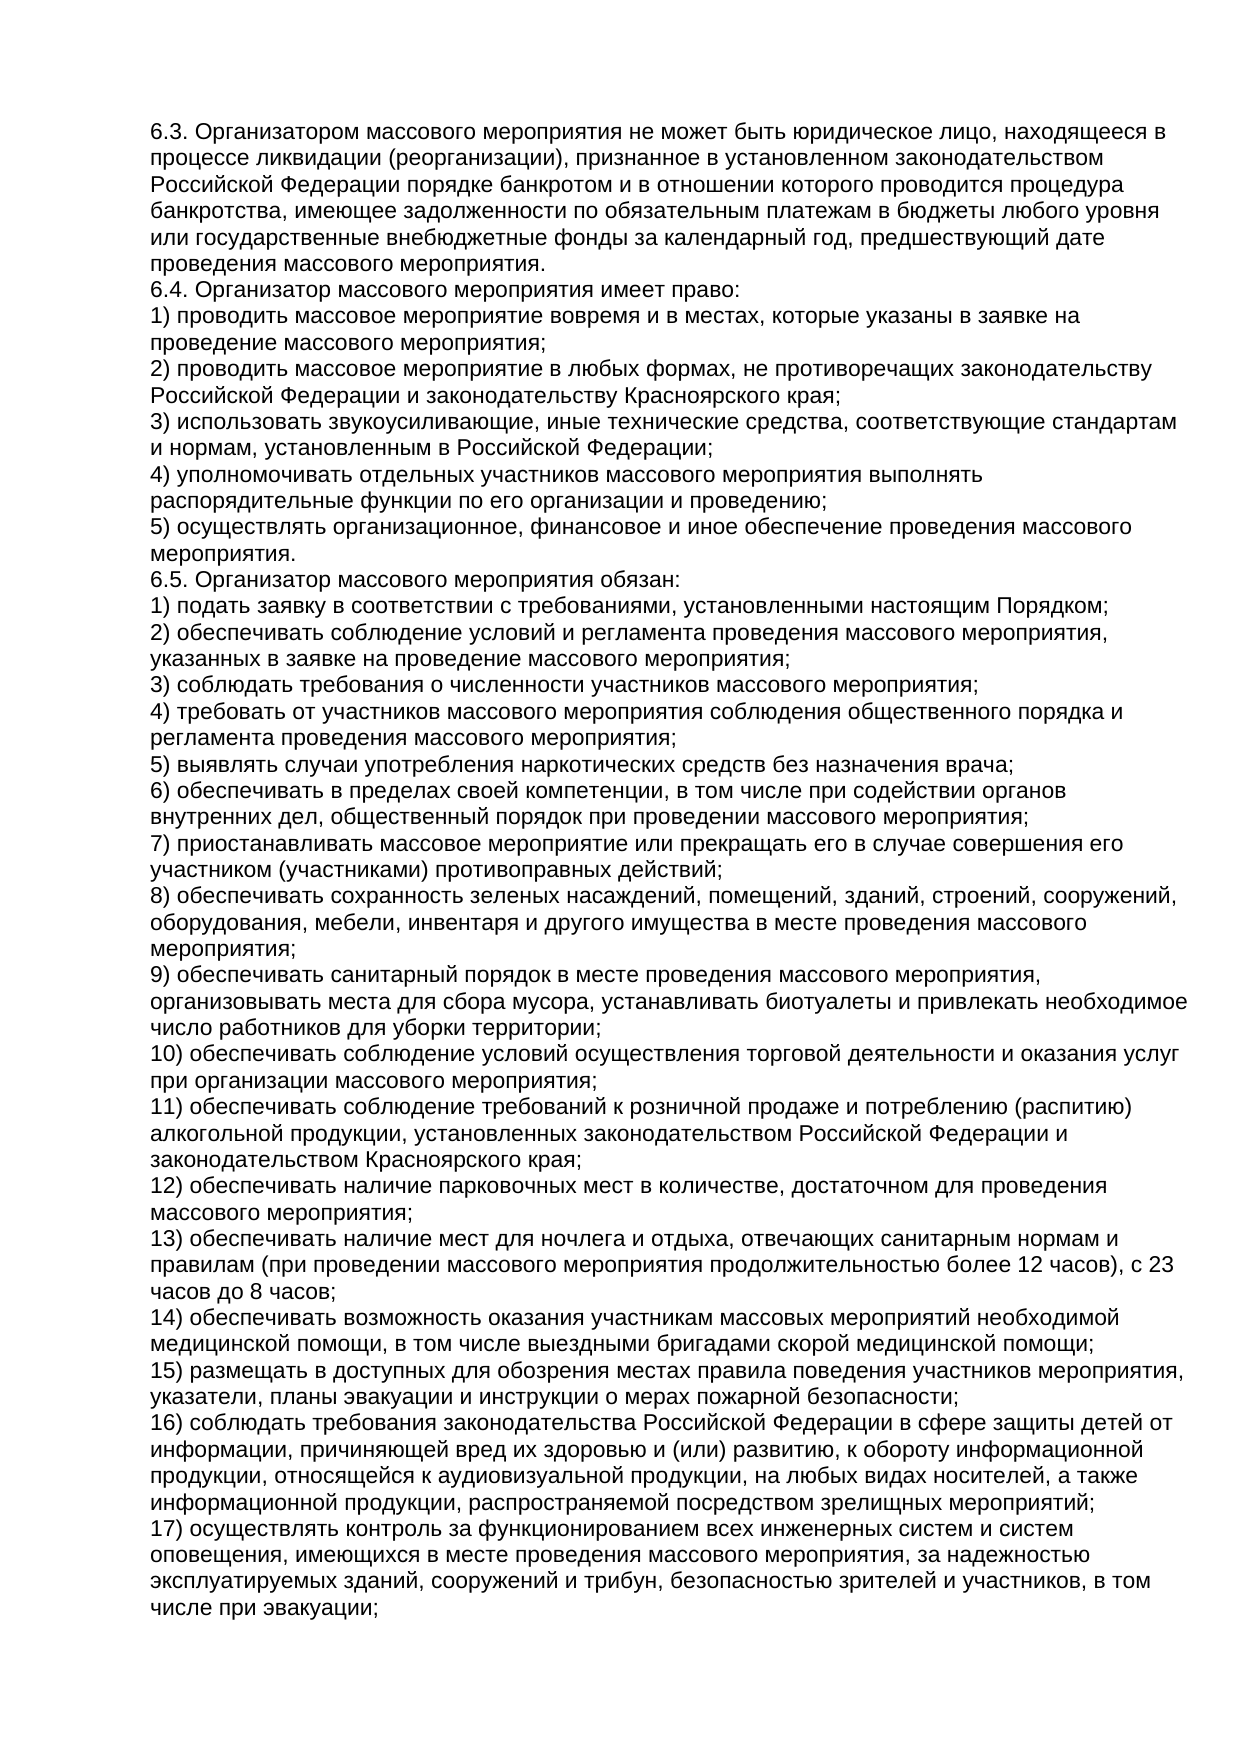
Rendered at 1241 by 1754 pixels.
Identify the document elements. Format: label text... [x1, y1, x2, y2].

text 10) обеспечивать соблюдение условий осуществления торговой деятельности и оказания услуг при организации массового мероприятия; [150, 1040, 1189, 1093]
text 4) уполномочивать отдельных участников массового мероприятия выполнять распорядительные функции по его организации и проведению; [150, 461, 1189, 513]
text 15) размещать в доступных для обозрения местах правила поведения участников мероприятия, указатели, планы эвакуации и инструкции о мерах пожарной безопасности; [150, 1357, 1189, 1409]
text 3) соблюдать требования о численности участников массового мероприятия; [150, 671, 1189, 698]
text 6) обеспечивать в пределах своей компетенции, в том числе при содействии органов внутренних дел, общественный порядок при проведении массового мероприятия; [150, 777, 1189, 829]
text 17) осуществлять контроль за функционированием всех инженерных систем и систем оповещения, имеющихся в месте проведения массового мероприятия, за надежностью эксплуатируемых зданий, сооружений и трибун, безопасностью зрителей и участников, в том числе при эвакуации; [150, 1515, 1189, 1620]
text 12) обеспечивать наличие парковочных мест в количестве, достаточном для проведения массового мероприятия; [150, 1172, 1189, 1225]
text 6.5. Организатор массового мероприятия обязан: [150, 566, 1189, 592]
text 11) обеспечивать соблюдение требований к розничной продаже и потреблению (распитию) алкогольной продукции, установленных законодательством Российской Федерации и законодательством Красноярского края; [150, 1093, 1189, 1172]
text 14) обеспечивать возможность оказания участникам массовых мероприятий необходимой медицинской помощи, в том числе выездными бригадами скорой медицинской помощи; [150, 1304, 1189, 1357]
text 1) проводить массовое мероприятие вовремя и в местах, которые указаны в заявке на проведение массового мероприятия; [150, 302, 1189, 355]
text 3) использовать звукоусиливающие, иные технические средства, соответствующие стандартам и нормам, установленным в Российской Федерации; [150, 408, 1189, 461]
text 6.4. Организатор массового мероприятия имеет право: [150, 276, 1189, 302]
text 5) выявлять случаи употребления наркотических средств без назначения врача; [150, 751, 1189, 777]
text 2) обеспечивать соблюдение условий и регламента проведения массового мероприятия, указанных в заявке на проведение массового мероприятия; [150, 619, 1189, 671]
text 6.3. Организатором массового мероприятия не может быть юридическое лицо, находящееся в процессе ликвидации (реорганизации), признанное в установленном законодательством Российской Федерации порядке банкротом и в отношении которого проводится процедура банкротства, имеющее задолженности по обязательным платежам в бюджеты любого уровня или государственные внебюджетные фонды за календарный год, предшествующий дате проведения массового мероприятия. [150, 118, 1189, 276]
text 2) проводить массовое мероприятие в любых формах, не противоречащих законодательству Российской Федерации и законодательству Красноярского края; [150, 355, 1189, 408]
text 1) подать заявку в соответствии с требованиями, установленными настоящим Порядком; [150, 592, 1189, 619]
text 13) обеспечивать наличие мест для ночлега и отдыха, отвечающих санитарным нормам и правилам (при проведении массового мероприятия продолжительностью более 12 часов), с 23 часов до 8 часов; [150, 1225, 1189, 1304]
text 9) обеспечивать санитарный порядок в месте проведения массового мероприятия, организовывать места для сбора мусора, устанавливать биотуалеты и привлекать необходимое число работников для уборки территории; [150, 961, 1189, 1040]
text 7) приостанавливать массовое мероприятие или прекращать его в случае совершения его участником (участниками) противоправных действий; [150, 829, 1189, 882]
text 16) соблюдать требования законодательства Российской Федерации в сфере защиты детей от информации, причиняющей вред их здоровью и (или) развитию, к обороту информационной продукции, относящейся к аудиовизуальной продукции, на любых видах носителей, а также информационной продукции, распространяемой посредством зрелищных мероприятий; [150, 1409, 1189, 1515]
text 4) требовать от участников массового мероприятия соблюдения общественного порядка и регламента проведения массового мероприятия; [150, 698, 1189, 751]
text 5) осуществлять организационное, финансовое и иное обеспечение проведения массового мероприятия. [150, 513, 1189, 566]
text 8) обеспечивать сохранность зеленых насаждений, помещений, зданий, строений, сооружений, оборудования, мебели, инвентаря и другого имущества в месте проведения массового мероприятия; [150, 882, 1189, 961]
